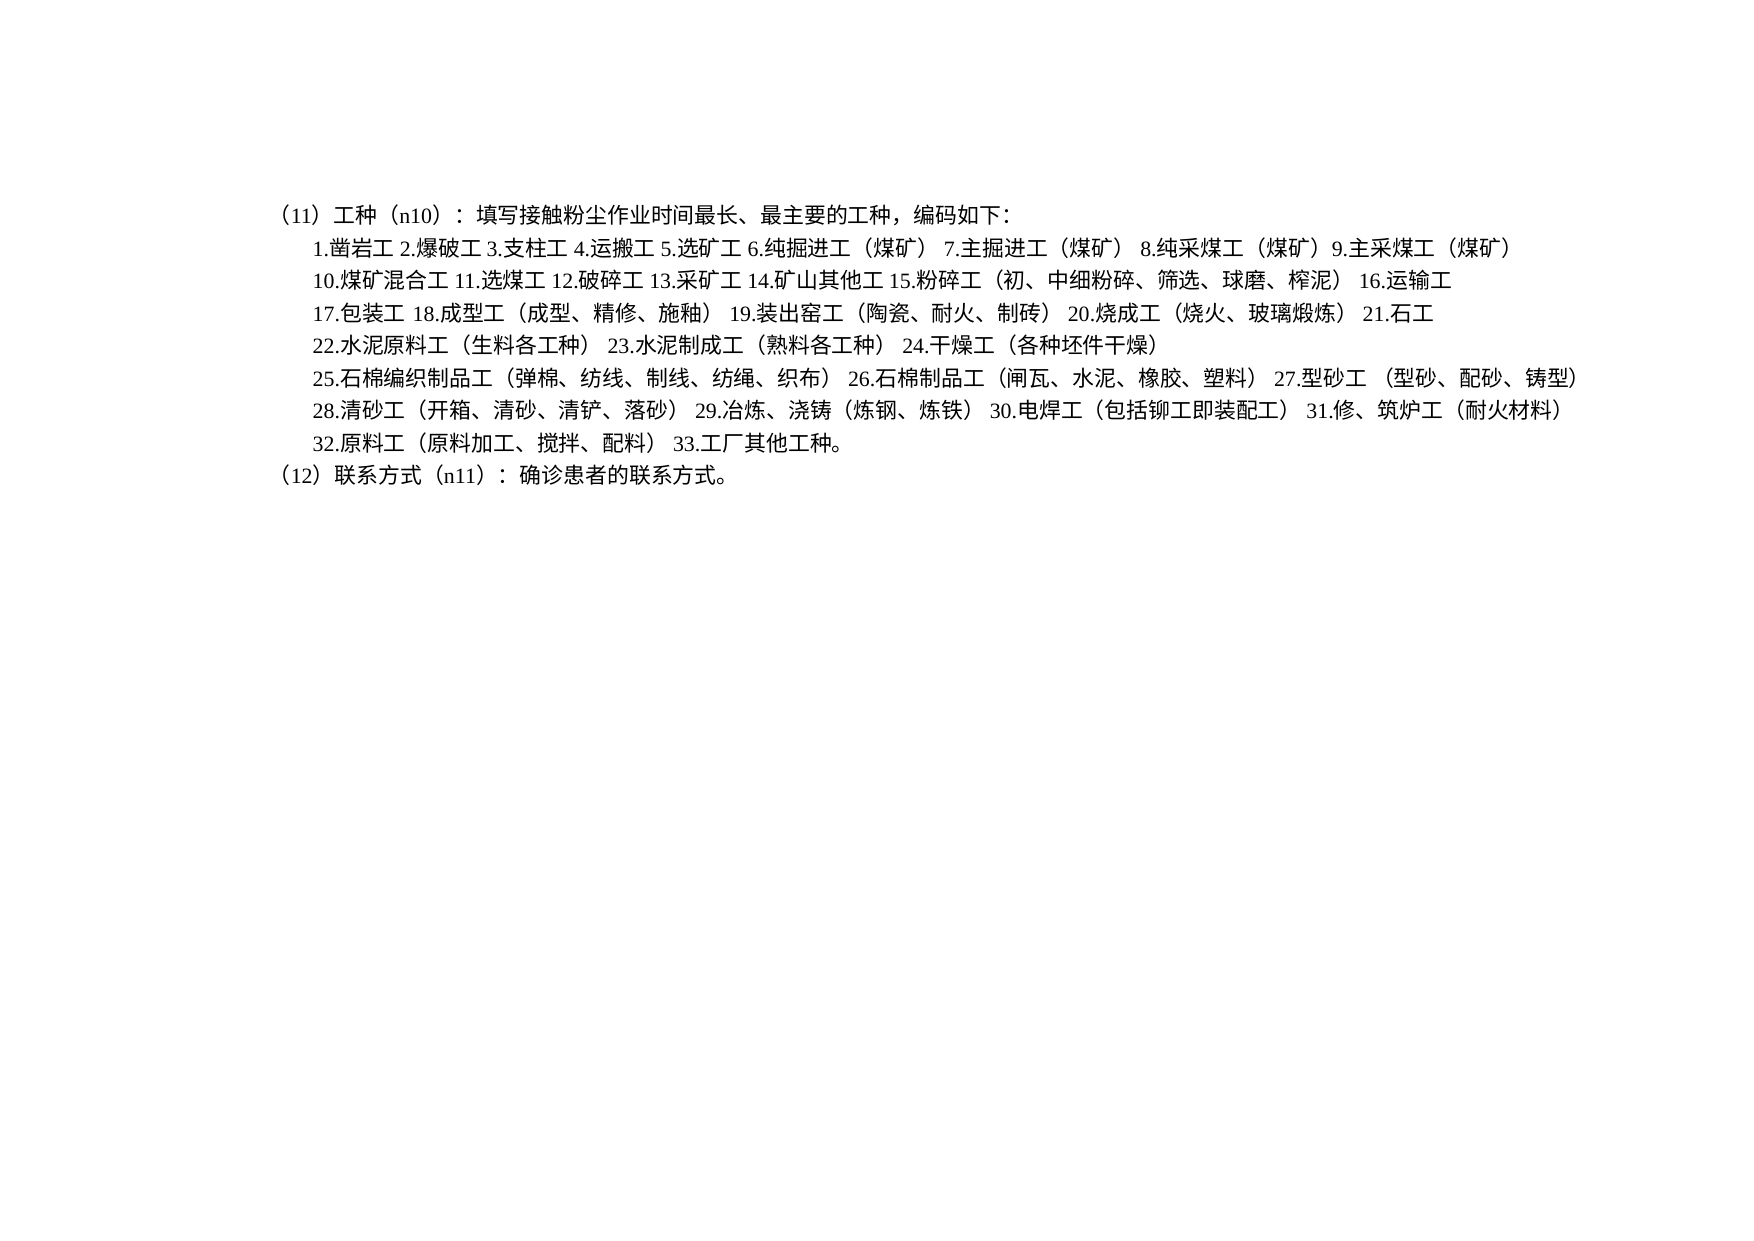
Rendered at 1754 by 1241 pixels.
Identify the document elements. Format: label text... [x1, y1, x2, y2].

text （12）联系方式（n11）：确诊患者的联系方式。 [225, 458, 1604, 490]
text 22.水泥原料工（生料各工种） 23.水泥制成工（熟料各工种） 24.干燥工（各种坯件干燥） [225, 328, 1604, 360]
text 32.原料工（原料加工、搅拌、配料） 33.工厂其他工种。 [225, 425, 1604, 458]
text 17.包装工 18.成型工（成型、精修、施釉） 19.装出窑工（陶瓷、耐火、制砖） 20.烧成工（烧火、玻璃煅炼） 21.石工 [225, 295, 1604, 328]
text （11）工种（n10）：填写接触粉尘作业时间最长、最主要的工种，编码如下： [225, 198, 1604, 230]
text 28.清砂工（开箱、清砂、清铲、落砂） 29.冶炼、浇铸（炼钢、炼铁） 30.电焊工（包括铆工即装配工） 31.修、筑炉工（耐火材料） [225, 393, 1604, 425]
text 1.凿岩工 2.爆破工 3.支柱工 4.运搬工 5.选矿工 6.纯掘进工（煤矿） 7.主掘进工（煤矿） 8.纯采煤工（煤矿）9.主采煤工（煤矿） [225, 230, 1604, 263]
text 10.煤矿混合工 11.选煤工 12.破碎工 13.采矿工 14.矿山其他工 15.粉碎工（初、中细粉碎、筛选、球磨、榨泥） 16.运输工 [225, 263, 1604, 295]
text 25.石棉编织制品工（弹棉、纺线、制线、纺绳、织布） 26.石棉制品工（闸瓦、水泥、橡胶、塑料） 27.型砂工 （型砂、配砂、铸型） [225, 360, 1604, 393]
